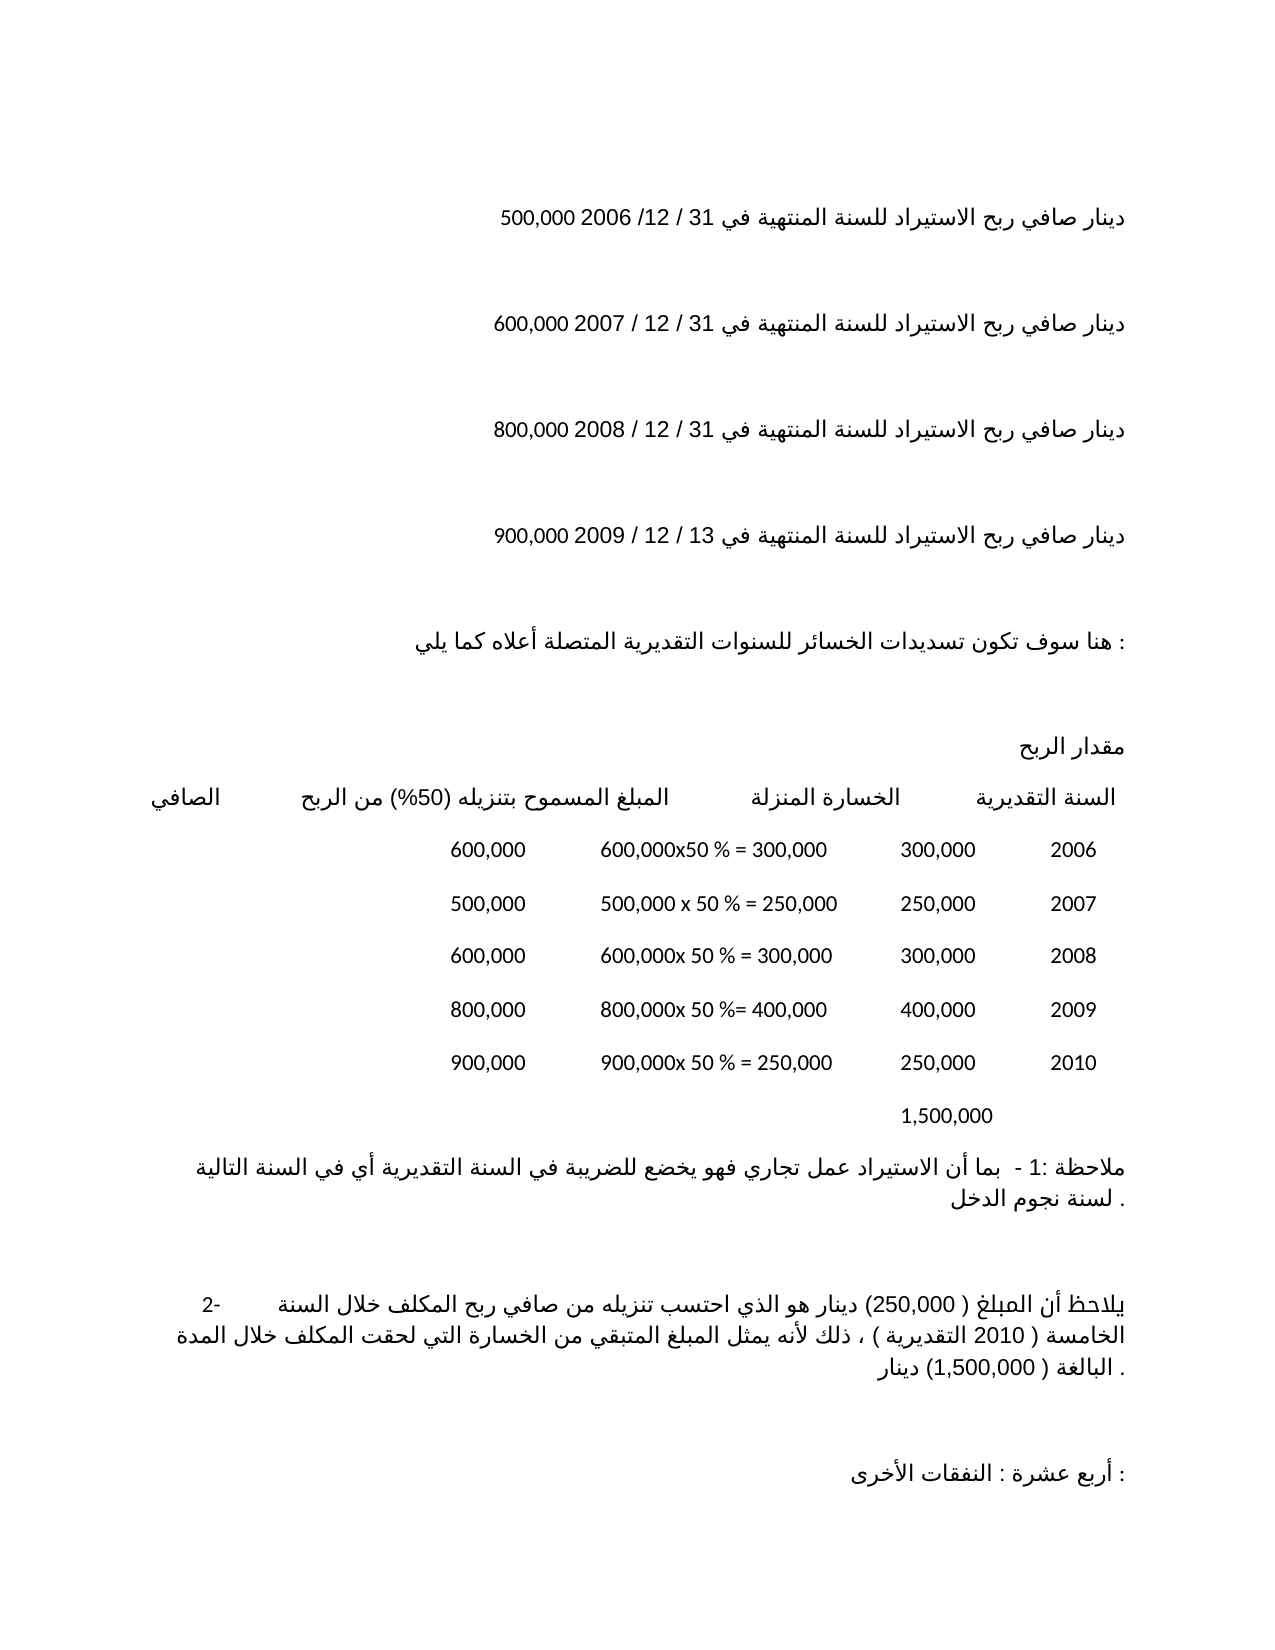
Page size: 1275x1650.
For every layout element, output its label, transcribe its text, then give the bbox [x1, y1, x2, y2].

text ملاحظة :1 - بما أن الاستيراد عمل تجاري فهو يخضع للضريبة في السنة التقديرية أي في السنة التالية لسنة نجوم الدخل . [150, 1154, 1125, 1212]
text أربع عشرة : النفقات الأخرى : [150, 1459, 1125, 1487]
text 500,000 دينار صافي ربح الاستيراد للسنة المنتهية في 31 / 12/ 2006 [150, 203, 1125, 231]
text 600,000 600,000x50 % = 300,000 300,000 2006 [150, 836, 1125, 864]
text الصافي المبلغ المسموح بتنزيله (50%) من الربح الخسارة المنزلة السنة التقديرية [150, 784, 1125, 811]
text 2- يلاحظ أن المبلغ ( 250,000) دينار هو الذي احتسب تنزيله من صافي ربح المكلف خلال السنة الخامسة ( 2010 التقديرية ) ، ذلك لأنه يمثل المبلغ المتبقي من الخسارة التي لحقت المكلف خلال المدة البالغة ( 1,500,000) دينار . [150, 1290, 1125, 1381]
text 600,000 600,000x 50 % = 300,000 300,000 2008 [150, 942, 1125, 970]
text مقدار الربح [150, 733, 1125, 759]
text 900,000 900,000x 50 % = 250,000 250,000 2010 [150, 1048, 1125, 1076]
text 500,000 500,000 x 50 % = 250,000 250,000 2007 [150, 889, 1125, 917]
text 900,000 دينار صافي ربح الاستيراد للسنة المنتهية في 13 / 12 / 2009 [150, 521, 1125, 549]
text 1,500,000 [150, 1101, 1125, 1129]
text 800,000 دينار صافي ربح الاستيراد للسنة المنتهية في 31 / 12 / 2008 [150, 415, 1125, 443]
text هنا سوف تكون تسديدات الخسائر للسنوات التقديرية المتصلة أعلاه كما يلي : [150, 627, 1125, 655]
text 800,000 800,000x 50 %= 400,000 400,000 2009 [150, 995, 1125, 1023]
text 600,000 دينار صافي ربح الاستيراد للسنة المنتهية في 31 / 12 / 2007 [150, 309, 1125, 337]
